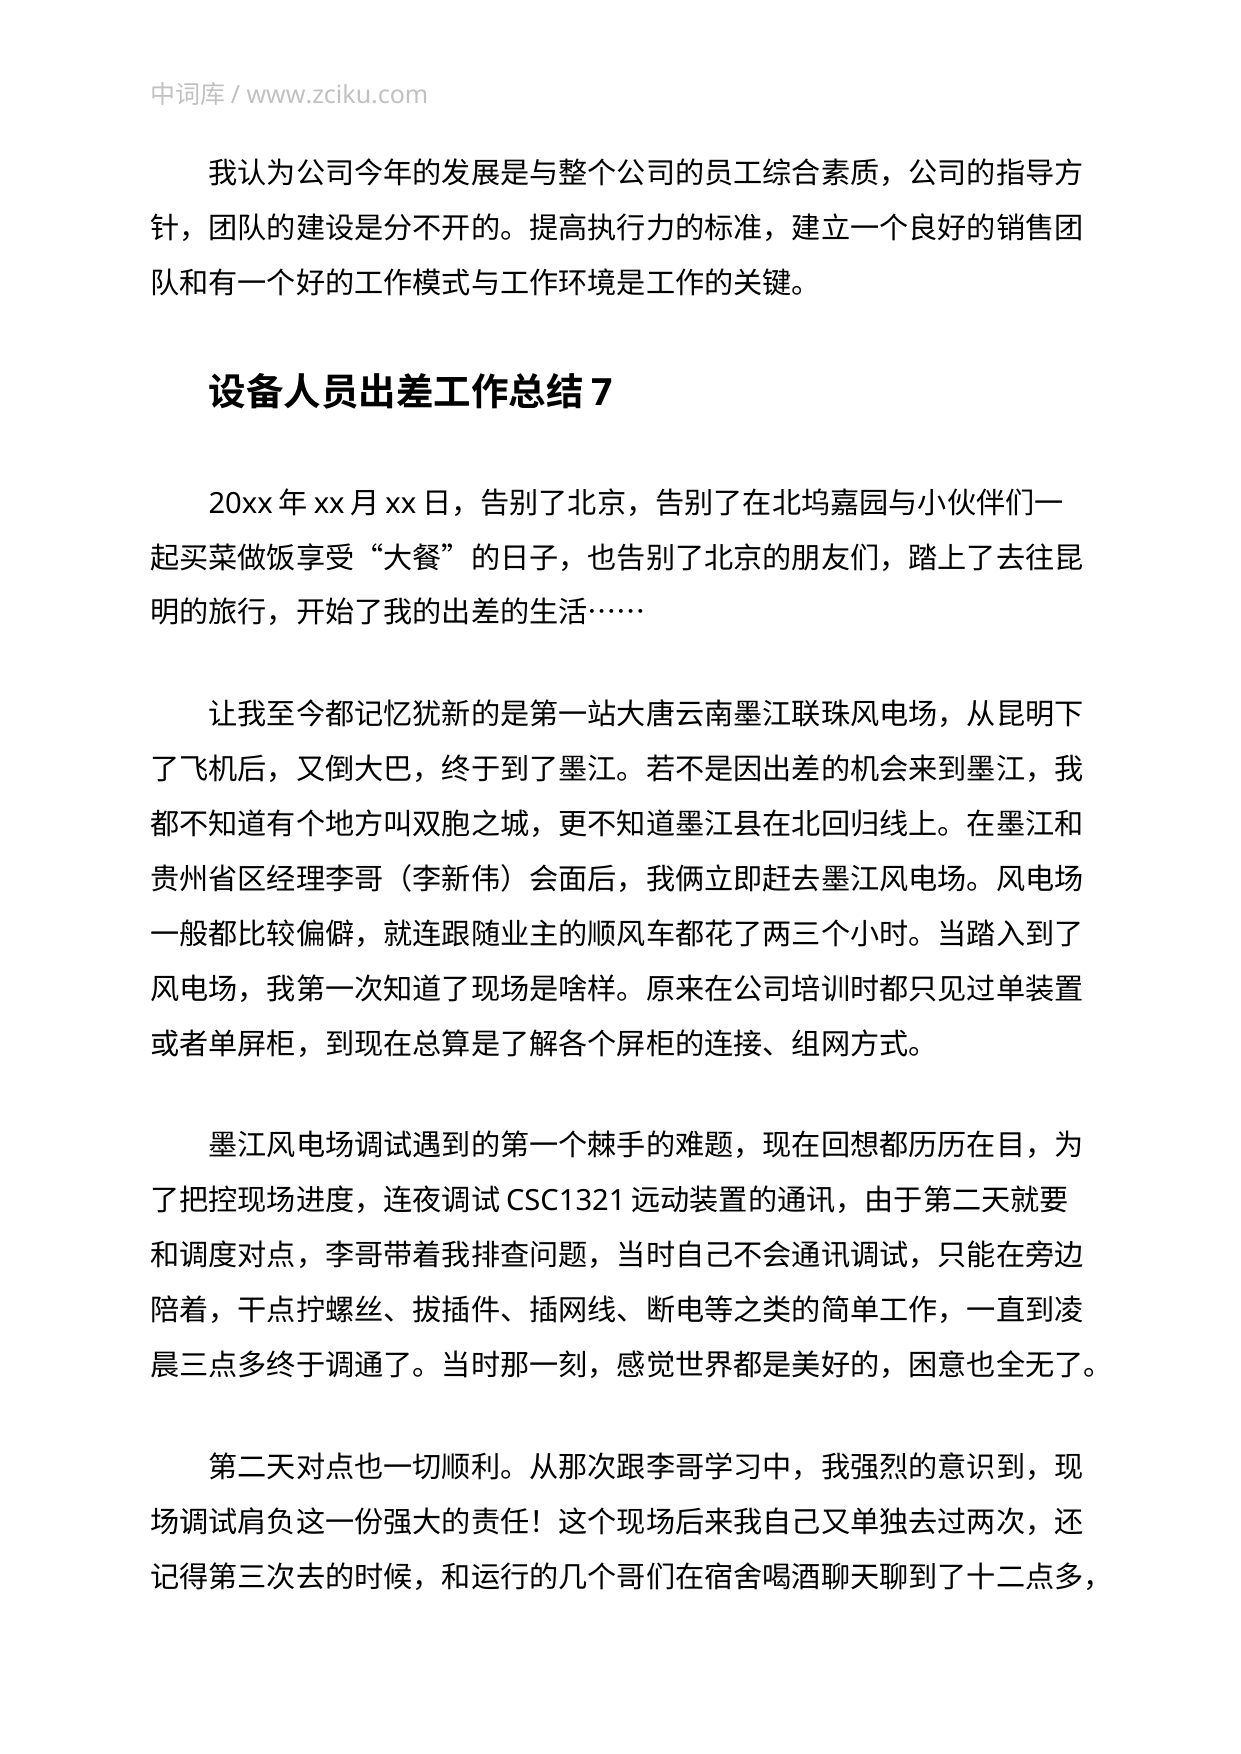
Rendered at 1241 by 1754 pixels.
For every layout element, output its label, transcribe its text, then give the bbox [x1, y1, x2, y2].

text 设备人员出差工作总结7 [150, 362, 1090, 416]
text 20xx年xx月xx日，告别了北京，告别了在北坞嘉园与小伙伴们一起买菜做饭享受“大餐”的日子，也告别了北京的朋友们，踏上了去往昆明的旅行，开始了我的出差的生活…… [150, 479, 1090, 631]
text 墨江风电场调试遇到的第一个棘手的难题，现在回想都历历在目，为了把控现场进度，连夜调试CSC1321远动装置的通讯，由于第二天就要和调度对点，李哥带着我排查问题，当时自己不会通讯调试，只能在旁边陪着，干点拧螺丝、拔插件、插网线、断电等之类的简单工作，一直到凌晨三点多终于调通了。当时那一刻，感觉世界都是美好的，困意也全无了。 [150, 1122, 1090, 1384]
text 我认为公司今年的发展是与整个公司的员工综合素质，公司的指导方针，团队的建设是分不开的。提高执行力的标准，建立一个良好的销售团队和有一个好的工作模式与工作环境是工作的关键。 [150, 150, 1090, 302]
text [150, 1443, 1090, 1596]
text 让我至今都记忆犹新的是第一站大唐云南墨江联珠风电场，从昆明下了飞机后，又倒大巴，终于到了墨江。若不是因出差的机会来到墨江，我都不知道有个地方叫双胞之城，更不知道墨江县在北回归线上。在墨江和贵州省区经理李哥（李新伟）会面后，我俩立即赶去墨江风电场。风电场一般都比较偏僻，就连跟随业主的顺风车都花了两三个小时。当踏入到了风电场，我第一次知道了现场是啥样。原来在公司培训时都只见过单装置或者单屏柜，到现在总算是了解各个屏柜的连接、组网方式。 [150, 691, 1090, 1062]
